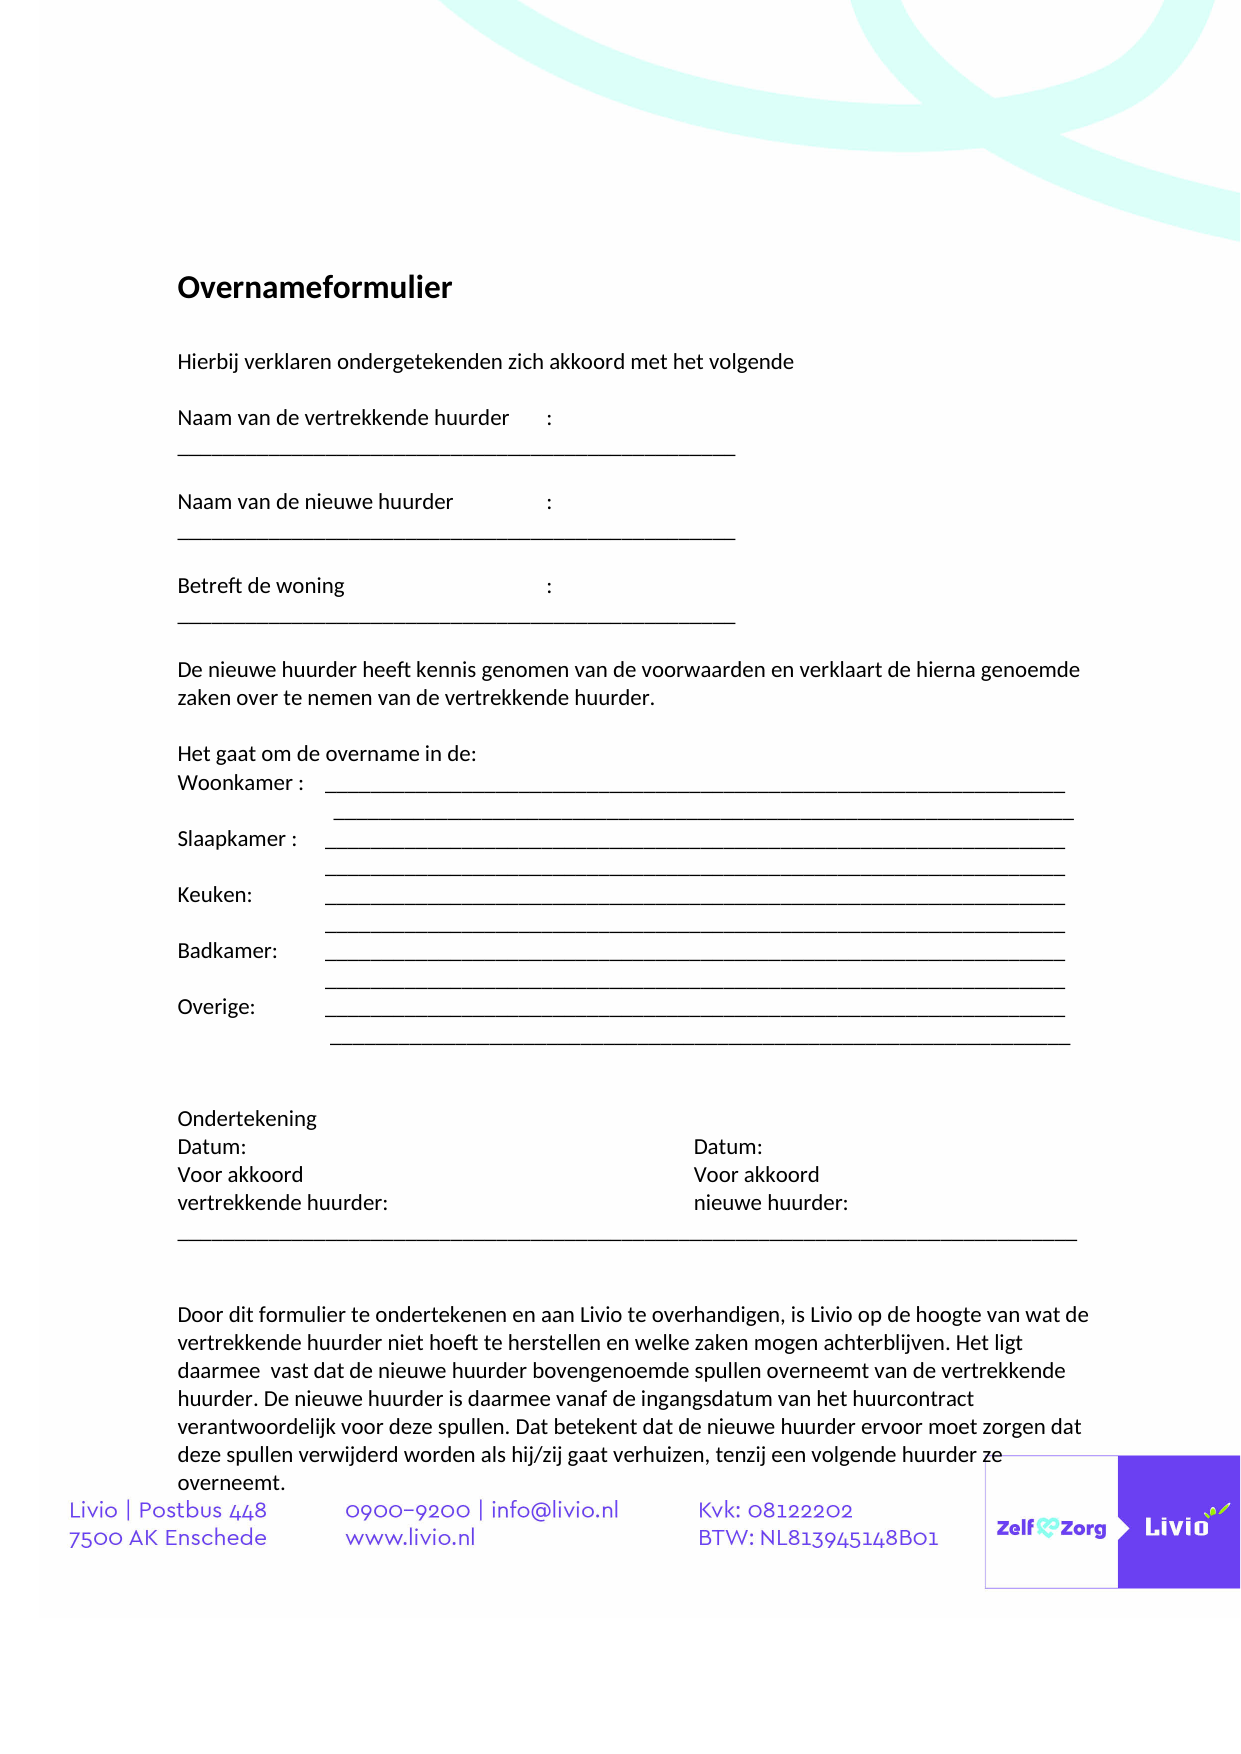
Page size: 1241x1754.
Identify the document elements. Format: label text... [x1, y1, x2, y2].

text Hierbij verklaren ondergetekenden zich akkoord met het volgende [177, 347, 1092, 375]
text Datum: Datum: [177, 1132, 1092, 1160]
text Het gaat om de overname in de: [177, 739, 1092, 768]
text Woonkamer : _________________________________________________________________ [177, 768, 1092, 796]
text Overnameformulier [177, 266, 1092, 307]
text vertrekkende huurder: nieuwe huurder: [177, 1188, 1092, 1216]
text Slaapkamer : _________________________________________________________________ [177, 824, 1092, 852]
text Naam van de vertrekkende huurder : _________________________________________________ [177, 403, 1092, 459]
text Keuken: _________________________________________________________________ [177, 880, 1092, 908]
text _______________________________________________________________________________ [177, 1216, 1092, 1244]
text _________________________________________________________________ [177, 1020, 1092, 1048]
text _________________________________________________________________ [177, 964, 1092, 992]
text _________________________________________________________________ [251, 852, 1092, 880]
text Overige: _________________________________________________________________ [177, 992, 1092, 1020]
text Ondertekening [177, 1104, 1092, 1132]
text Betreft de woning : _________________________________________________ [177, 571, 1092, 627]
text _________________________________________________________________ [177, 908, 1092, 936]
text De nieuwe huurder heeft kennis genomen van de voorwaarden en verklaart de hierna genoemde zaken over te nemen van de vertrekkende huurder. [177, 656, 1092, 712]
text Naam van de nieuwe huurder : _________________________________________________ [177, 487, 1092, 543]
text Door dit formulier te ondertekenen en aan Livio te overhandigen, is Livio op de hoogte van wat de vertrekkende huurder niet hoeft te herstellen en welke zaken mogen achterblijven. Het ligt daarmee vast dat de nieuwe huurder bovengenoemde spullen overneemt van de vertrekkende huurder. De nieuwe huurder is daarmee vanaf de ingangsdatum van het huurcontract verantwoordelijk voor deze spullen. Dat betekent dat de nieuwe huurder ervoor moet zorgen dat deze spullen verwijderd worden als hij/zij gaat verhuizen, tenzij een volgende huurder ze overneemt. [177, 1300, 1092, 1496]
text _________________________________________________________________ [177, 796, 1092, 824]
picture [39, 0, 1241, 1618]
text Badkamer: _________________________________________________________________ [177, 936, 1092, 964]
text Voor akkoord Voor akkoord [177, 1160, 1092, 1188]
